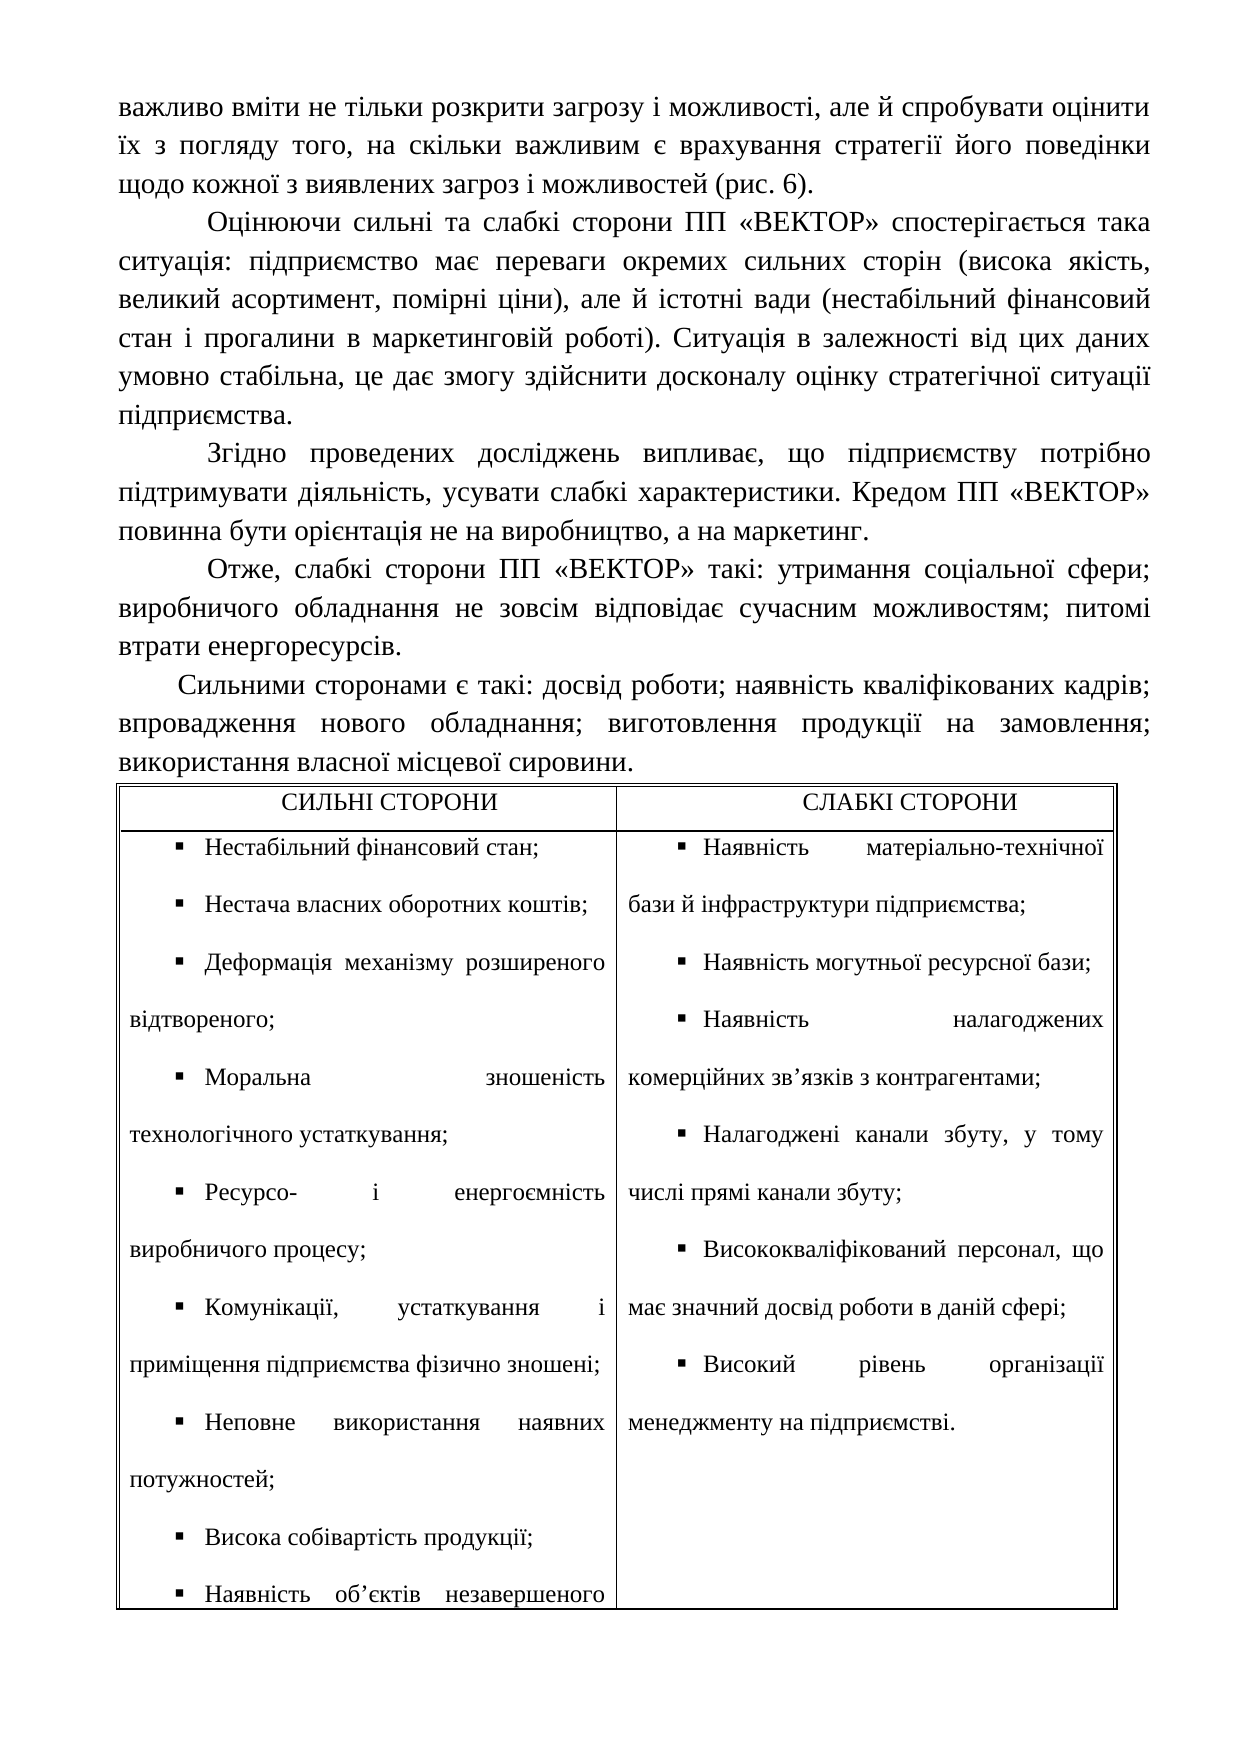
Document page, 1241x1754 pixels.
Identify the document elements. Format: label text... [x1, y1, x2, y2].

table_header Слабкі СТОРОНИ [617, 787, 1113, 830]
table_header Сильні СТОРОНИ [120, 787, 616, 830]
text Згідно проведених досліджень випливає, що підприємству потрібно підтримувати діяльність, усувати слабкі характеристики. Кредом ПП «ВЕКТОР» повинна бути орієнтація не на виробництво, а на маркетинг. [118, 436, 1152, 546]
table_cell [617, 832, 1113, 1608]
text Оцінюючи сильні та слабкі сторони ПП «ВЕКТОР» спостерігається така ситуація: підприємство має переваги окремих сильних сторін (висока якість, великий асортимент, помірні ціни), але й істотні вади (нестабільний фінансовий стан і прогалини в маркетинговій роботі). Ситуація в залежності від цих даних умовно стабільна, це дає змогу здійснити досконалу оцінку стратегічної ситуації підприємства. [118, 204, 1152, 431]
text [118, 89, 1152, 199]
text Сильними сторонами є такі: досвід роботи; наявність кваліфікованих кадрів; впровадження нового обладнання; виготовлення продукції на замовлення; використання власної місцевої сировини. [118, 667, 1152, 777]
text Отже, слабкі сторони ПП «ВЕКТОР» такі: утримання соціальної сфери; виробничого обладнання не зовсім відповідає сучасним можливостям; питомі втрати енергоресурсів. [118, 551, 1152, 662]
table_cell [120, 831, 616, 1608]
